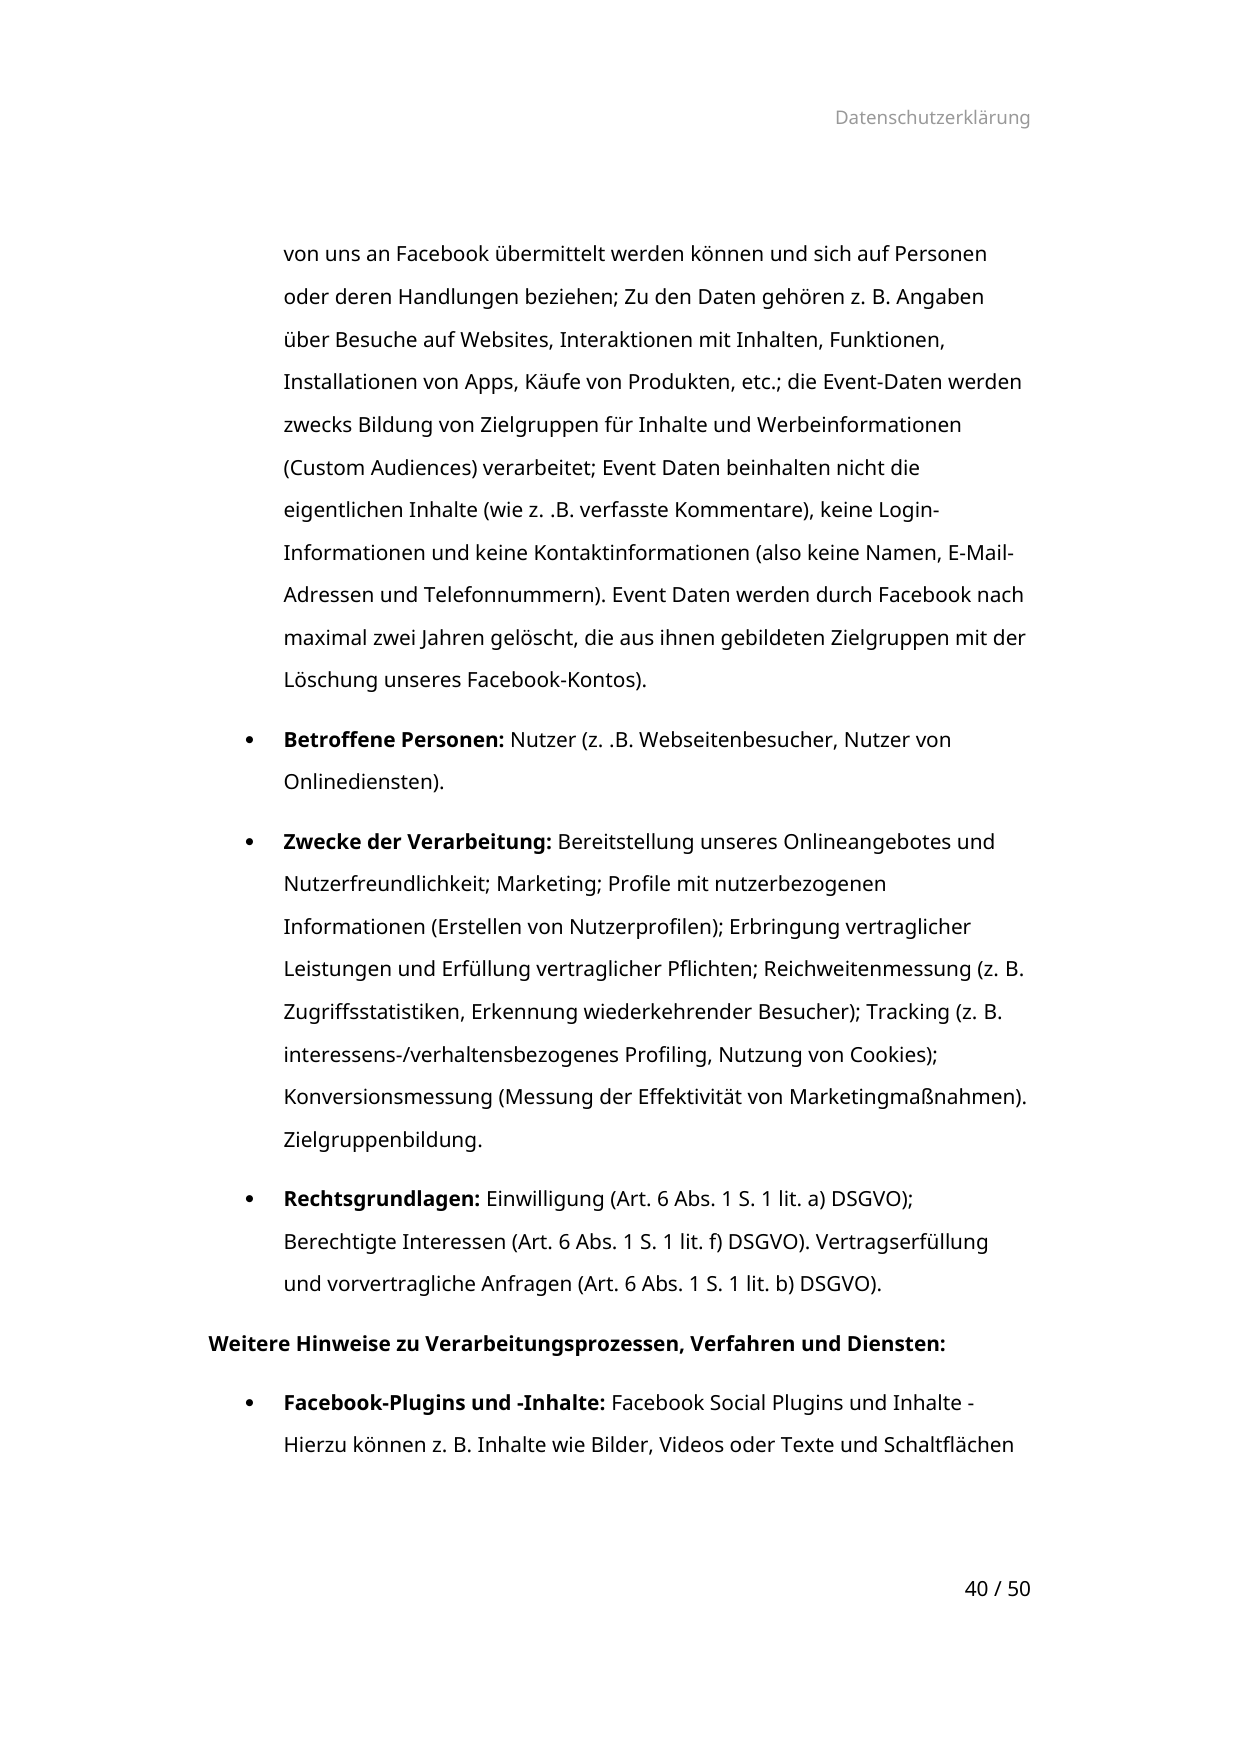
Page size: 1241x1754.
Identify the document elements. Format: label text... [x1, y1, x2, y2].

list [246, 239, 1032, 694]
list Rechtsgrundlagen: Einwilligung (Art. 6 Abs. 1 S. 1 lit. a) DSGVO); Berechtigte Interessen (Art. 6 Abs. 1 S. 1 lit. f) DSGVO). Vertragserfüllung und vorvertragliche Anfragen (Art. 6 Abs. 1 S. 1 lit. b) DSGVO). [246, 1184, 1032, 1298]
list Betroffene Personen: Nutzer (z. .B. Webseitenbesucher, Nutzer von Onlinediensten). [246, 725, 1032, 796]
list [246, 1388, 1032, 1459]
list Zwecke der Verarbeitung: Bereitstellung unseres Onlineangebotes und Nutzerfreundlichkeit; Marketing; Profile mit nutzerbezogenen Informationen (Erstellen von Nutzerprofilen); Erbringung vertraglicher Leistungen und Erfüllung vertraglicher Pflichten; Reichweitenmessung (z. B. Zugriffsstatistiken, Erkennung wiederkehrender Besucher); Tracking (z. B. interessens-/verhaltensbezogenes Profiling, Nutzung von Cookies); Konversionsmessung (Messung der Effektivität von Marketingmaßnahmen). Zielgruppenbildung. [246, 827, 1032, 1153]
text Weitere Hinweise zu Verarbeitungsprozessen, Verfahren und Diensten: [208, 1329, 1032, 1357]
